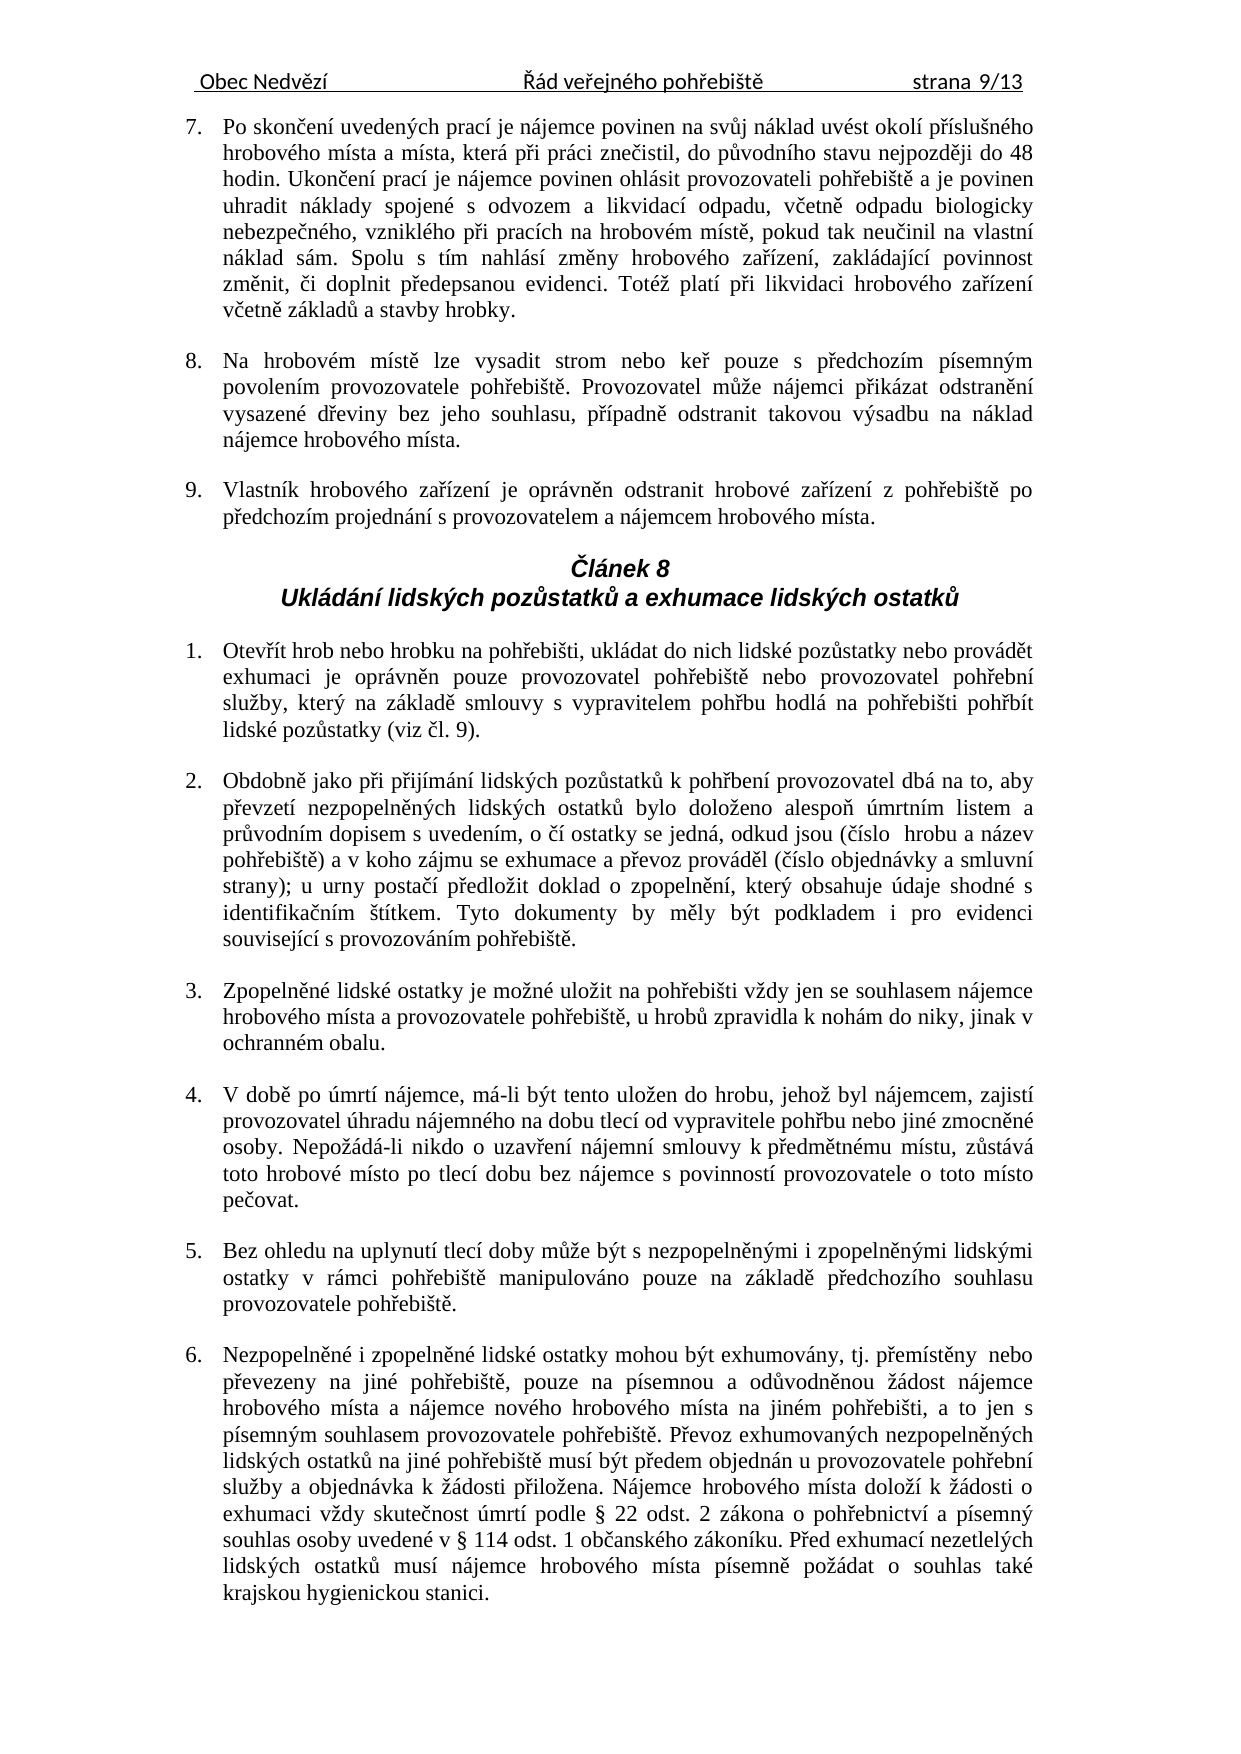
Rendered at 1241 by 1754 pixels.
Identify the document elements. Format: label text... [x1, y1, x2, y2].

list Po skončení uvedených prací je nájemce povinen na svůj náklad uvést okolí příslušného hrobového místa a místa, která při práci znečistil, do původního stavu nejpozději do 48 hodin. Ukončení prací je nájemce povinen ohlásit provozovateli pohřebiště a je povinen uhradit náklady spojené s odvozem a likvidací odpadu, včetně odpadu biologicky nebezpečného, vzniklého při pracích na hrobovém místě, pokud tak neučinil na vlastní náklad sám. Spolu s tím nahlásí změny hrobového zařízení, zakládající povinnost změnit, či doplnit předepsanou evidenci. Totéž platí při likvidaci hrobového zařízení včetně základů a stavby hrobky. [185, 113, 1033, 323]
list Bez ohledu na uplynutí tlecí doby může být s nezpopelněnými i zpopelněnými lidskými ostatky v rámci pohřebiště manipulováno pouze na základě předchozího souhlasu provozovatele pohřebiště. [185, 1237, 1033, 1317]
list Na hrobovém místě lze vysadit strom nebo keř pouze s předchozím písemným povolením provozovatele pohřebiště. Provozovatel může nájemci přikázat odstranění vysazené dřeviny bez jeho souhlasu, případně odstranit takovou výsadbu na náklad nájemce hrobového místa. [185, 348, 1033, 452]
text Ukládání lidských pozůstatků a exhumace lidských ostatků [207, 583, 1033, 612]
list Otevřít hrob nebo hrobku na pohřebišti, ukládat do nich lidské pozůstatky nebo provádět exhumaci je oprávněn pouze provozovatel pohřebiště nebo provozovatel pohřební služby, který na základě smlouvy s vypravitelem pohřbu hodlá na pohřebišti pohřbít lidské pozůstatky (viz čl. 9). [185, 637, 1033, 742]
list V době po úmrtí nájemce, má-li být tento uložen do hrobu, jehož byl nájemcem, zajistí provozovatel úhradu nájemného na dobu tlecí od vypravitele pohřbu nebo jiné zmocněné osoby. Nepožádá-li nikdo o uzavření nájemní smlouvy k předmětnému místu, zůstává toto hrobové místo po tlecí dobu bez nájemce s povinností provozovatele o toto místo pečovat. [185, 1081, 1033, 1212]
text Článek 8 [207, 554, 1033, 583]
list Vlastník hrobového zařízení je oprávněn odstranit hrobové zařízení z pohřebiště po předchozím projednání s provozovatelem a nájemcem hrobového místa. [185, 477, 1033, 529]
list Nezpopelněné i zpopelněné lidské ostatky mohou být exhumovány, tj. přemístěny nebo převezeny na jiné pohřebiště, pouze na písemnou a odůvodněnou žádost nájemce hrobového místa a nájemce nového hrobového místa na jiném pohřebišti, a to jen s písemným souhlasem provozovatele pohřebiště. Převoz exhumovaných nezpopelněných lidských ostatků na jiné pohřebiště musí být předem objednán u provozovatele pohřební služby a objednávka k žádosti přiložena. Nájemce hrobového místa doloží k žádosti o exhumaci vždy skutečnost úmrtí podle § 22 odst. 2 zákona o pohřebnictví a písemný souhlas osoby uvedené v § 114 odst. 1 občanského zákoníku. Před exhumací nezetlelých lidských ostatků musí nájemce hrobového místa písemně požádat o souhlas také krajskou hygienickou stanici. [185, 1342, 1033, 1605]
list Zpopelněné lidské ostatky je možné uložit na pohřebišti vždy jen se souhlasem nájemce hrobového místa a provozovatele pohřebiště, u hrobů zpravidla k nohám do niky, jinak v ochranném obalu. [185, 977, 1033, 1056]
list Obdobně jako při přijímání lidských pozůstatků k pohřbení provozovatel dbá na to, aby převzetí nezpopelněných lidských ostatků bylo doloženo alespoň úmrtním listem a průvodním dopisem s uvedením, o čí ostatky se jedná, odkud jsou (číslo hrobu a název pohřebiště) a v koho zájmu se exhumace a převoz prováděl (číslo objednávky a smluvní strany); u urny postačí předložit doklad o zpopelnění, který obsahuje údaje shodné s identifikačním štítkem. Tyto dokumenty by měly být podkladem i pro evidenci související s provozováním pohřebiště. [185, 767, 1033, 952]
